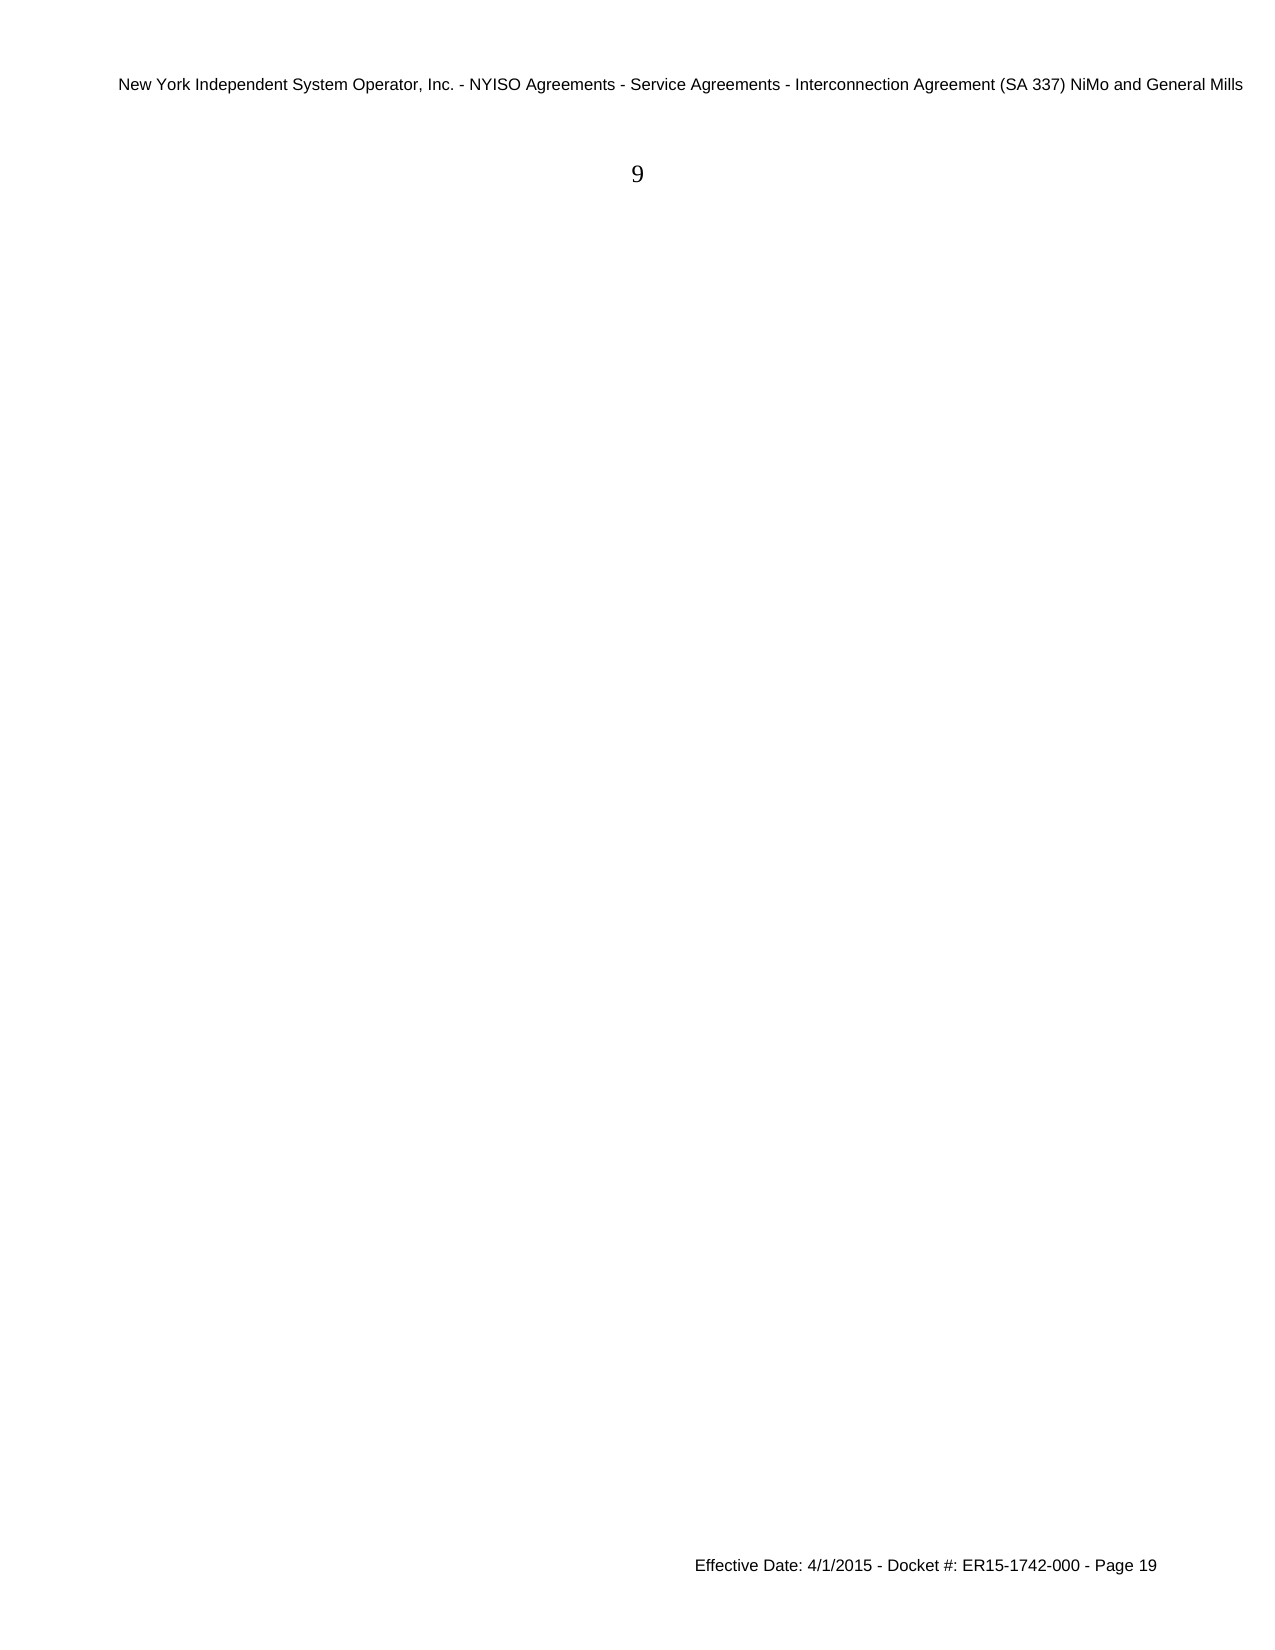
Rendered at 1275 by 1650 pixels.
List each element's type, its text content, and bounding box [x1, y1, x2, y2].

text 9 [631, 159, 1275, 188]
